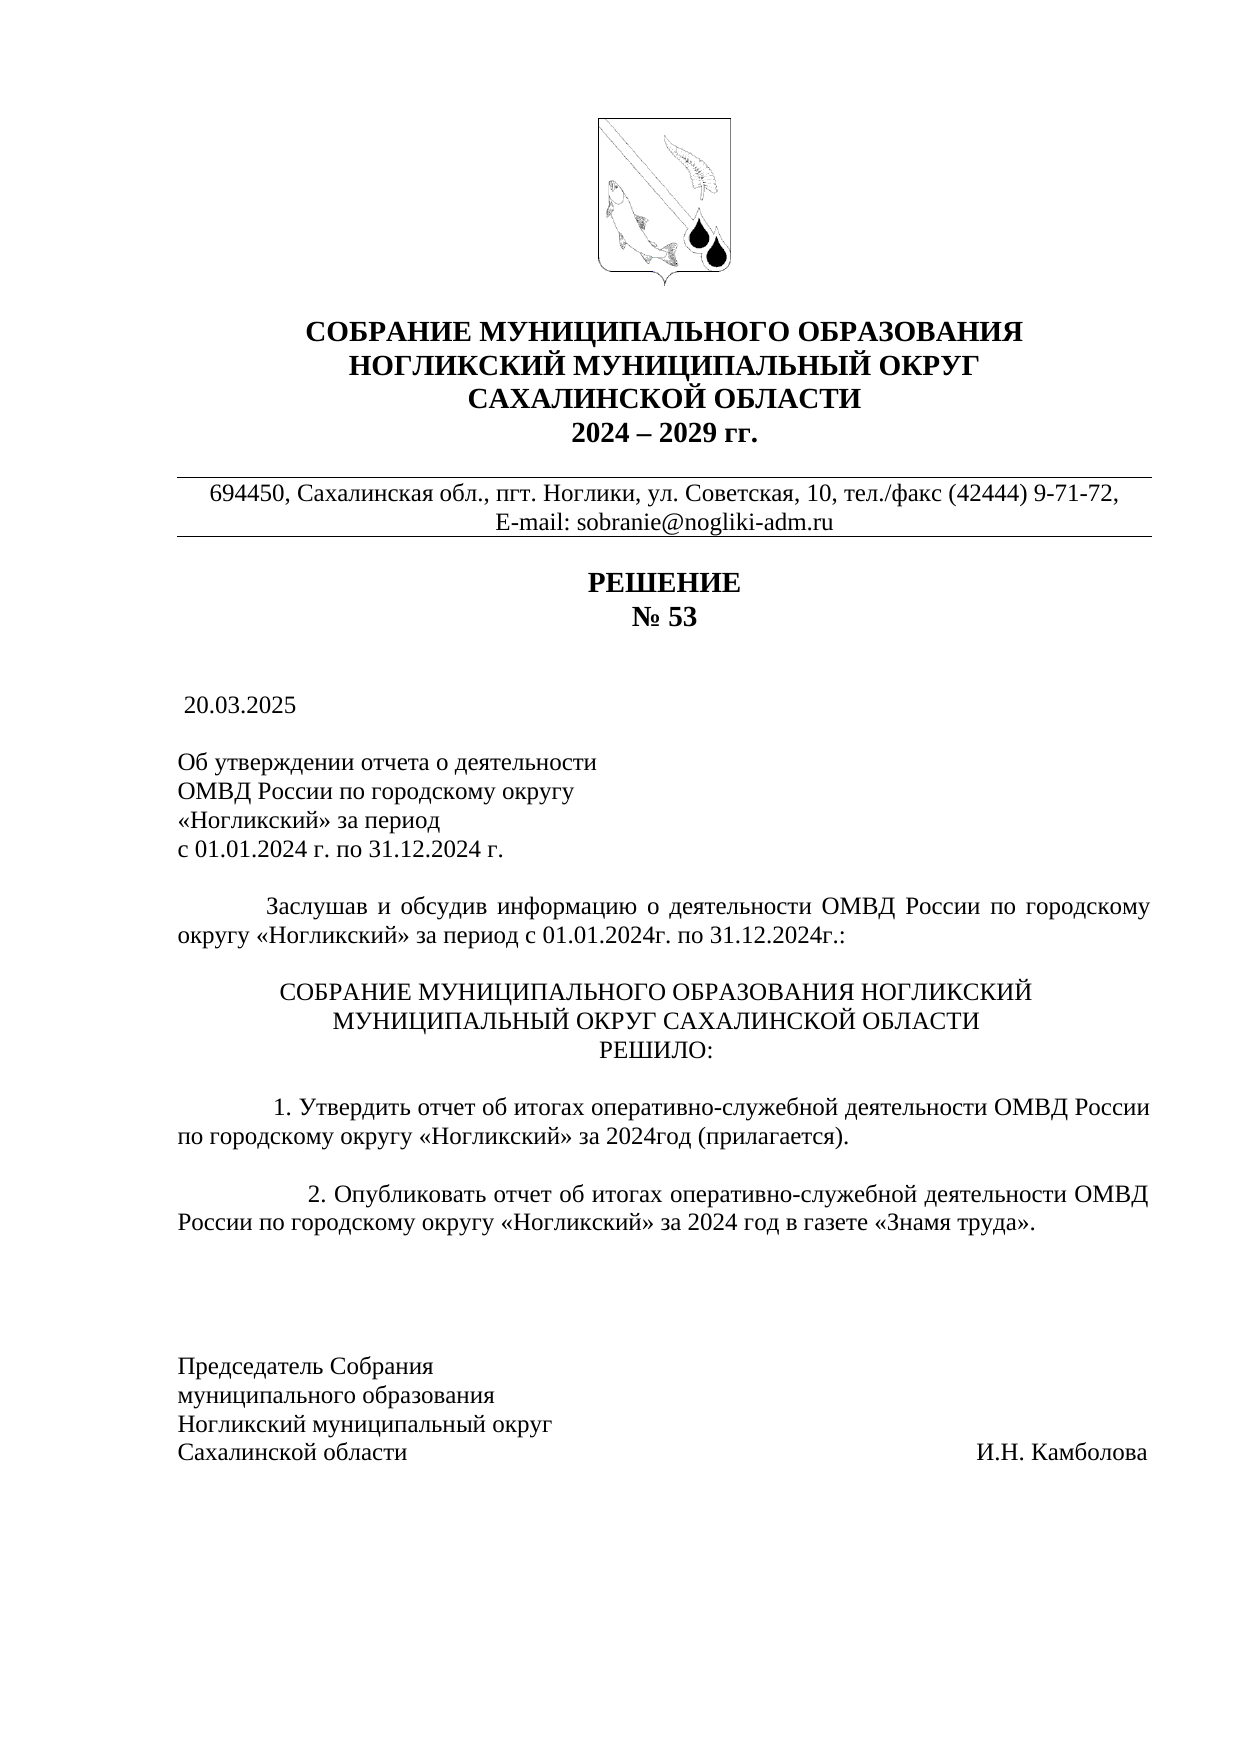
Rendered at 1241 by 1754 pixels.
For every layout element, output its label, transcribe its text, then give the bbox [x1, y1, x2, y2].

text ОМВД России по городскому округу [177, 776, 1152, 805]
subtitle 2024 – 2029 гг. [177, 415, 1152, 448]
subtitle СОБРАНИЕ МУНИЦИПАЛЬНОГО ОБРАЗОВАНИЯ [177, 314, 1152, 348]
text № 53 [177, 599, 1152, 632]
subtitle САХАЛИНСКОЙ ОБЛАСТИ [177, 381, 1152, 415]
text Председатель Собрания [177, 1351, 1152, 1380]
text Заслушав и обсудив информацию о деятельности ОМВД России по городскому округу «Ногликский» за период с 01.01.2024г. по 31.12.2024г.: [177, 891, 1152, 949]
text Ногликский муниципальный округ [177, 1409, 1152, 1437]
text Сахалинской области И.Н. Камболова [177, 1437, 1152, 1466]
text РЕШИЛО: [177, 1035, 1135, 1064]
subtitle НОГЛИКСКИЙ МУНИЦИПАЛЬНЫЙ ОКРУГ [177, 348, 1152, 381]
picture [598, 118, 731, 286]
text «Ногликский» за период [177, 805, 1152, 834]
text с 01.01.2024 г. по 31.12.2024 г. [177, 834, 1152, 862]
text СОБРАНИЕ МУНИЦИПАЛЬНОГО ОБРАЗОВАНИЯ НОГЛИКСКИЙ МУНИЦИПАЛЬНЫЙ ОКРУГ САХАЛИНСКОЙ ОБЛАСТИ [177, 977, 1135, 1035]
text 2. Опубликовать отчет об итогах оперативно-служебной деятельности ОМВД России по городскому округу «Ногликский» за 2024 год в газете «Знамя труда». [46, 1179, 1152, 1236]
text 20.03.2025 [177, 690, 1152, 719]
table_header 694450, Сахалинская обл., пгт. Ноглики, ул. Советская, 10, тел./факс (42444) 9-71-72, E-mail: sobranie@nogliki-adm.ru [177, 478, 1152, 536]
text муниципального образования [177, 1380, 1152, 1409]
text Об утверждении отчета о деятельности [177, 747, 1152, 776]
text 1. Утвердить отчет об итогах оперативно-служебной деятельности ОМВД России по городскому округу «Ногликский» за 2024год (прилагается). [140, 1092, 1152, 1150]
text РЕШЕНИЕ [177, 565, 1152, 599]
